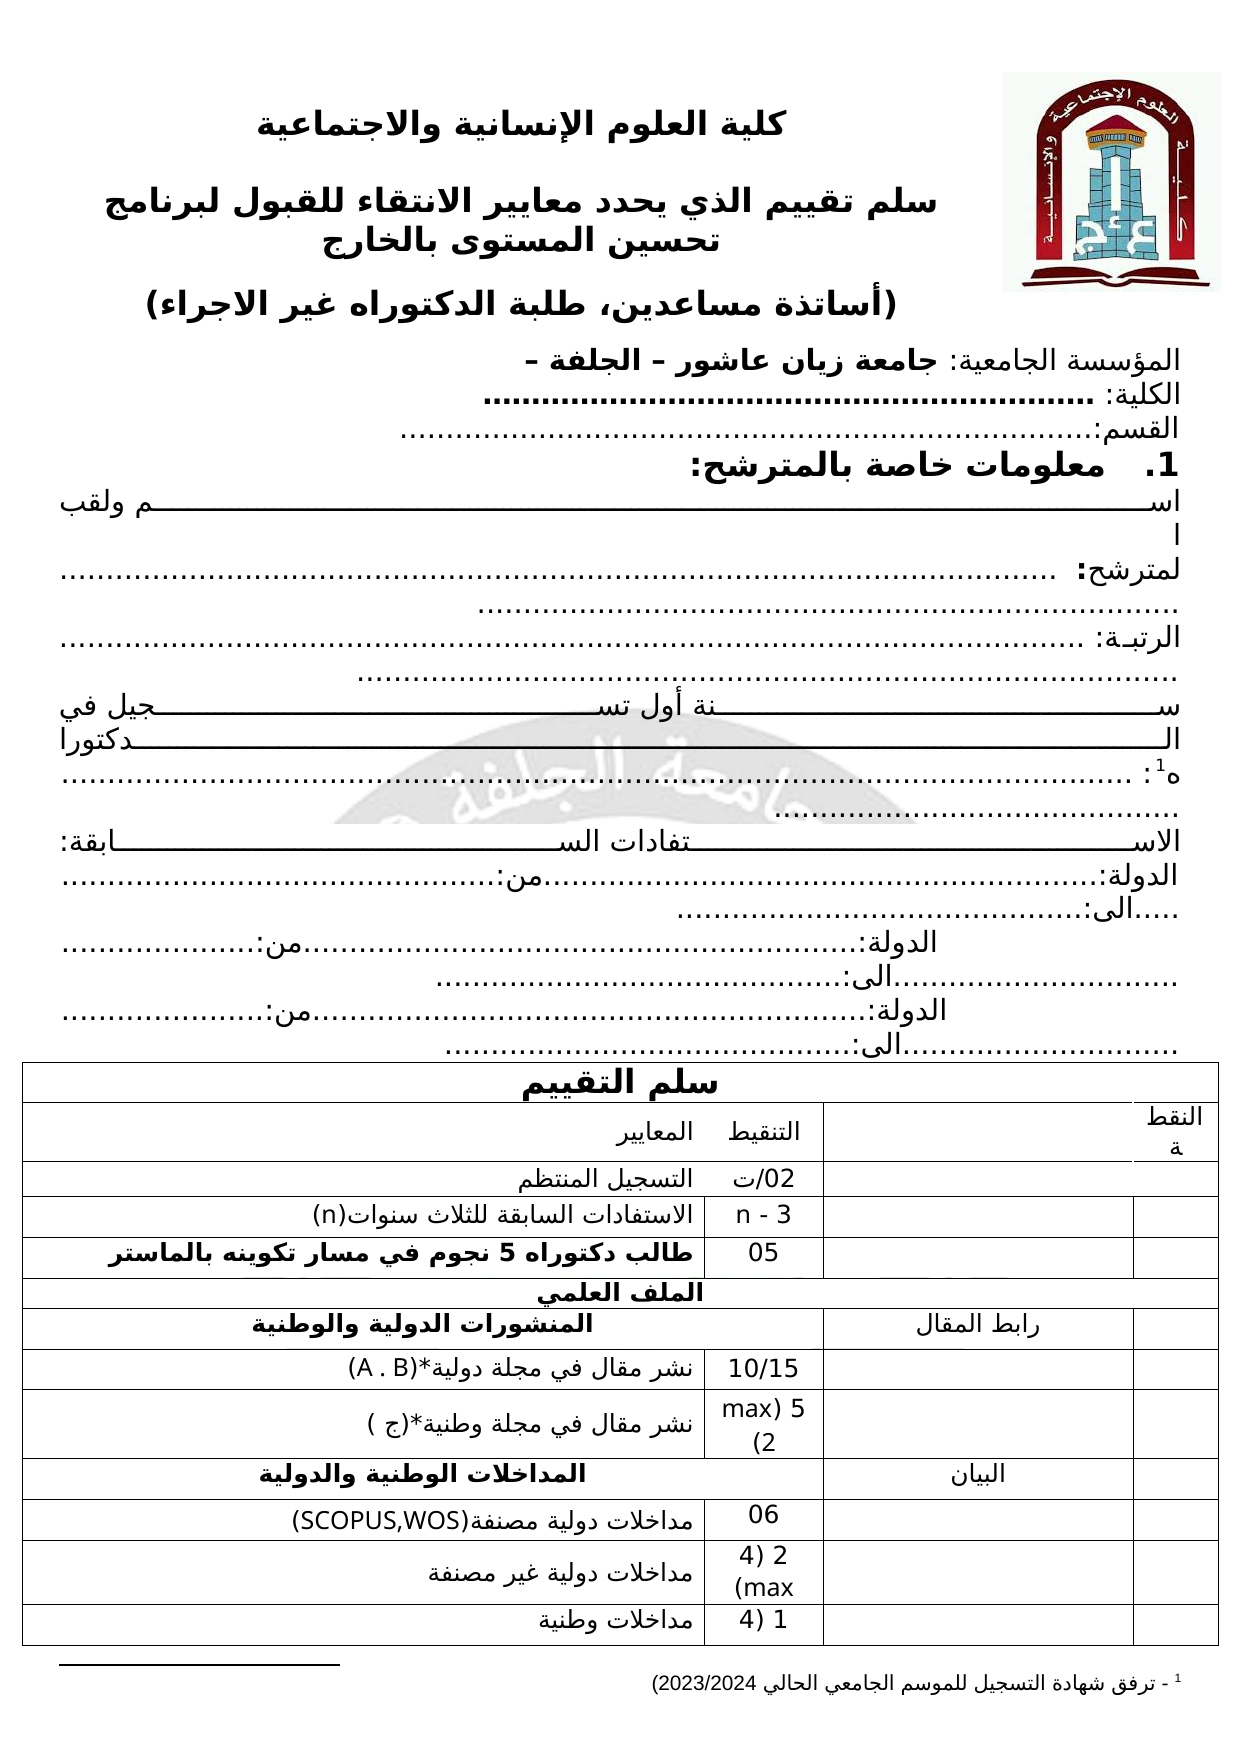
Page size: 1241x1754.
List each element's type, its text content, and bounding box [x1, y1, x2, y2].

text الدولة:............................................................من:....................................................الى:............................................ [59, 994, 1181, 1062]
table_cell المعايير [23, 1103, 705, 1161]
table_cell الاستفادات السابقة للثلاث سنوات(n) [23, 1197, 704, 1237]
table_cell مداخلات وطنية [23, 1605, 704, 1645]
table_cell البيان [824, 1459, 1133, 1499]
list معلومات خاصة بالمترشح: [59, 446, 1144, 484]
table_cell نشر مقال في مجلة وطنية*(ج ) [23, 1390, 704, 1458]
table_cell [1207, 1605, 1218, 1645]
table_cell [1207, 1197, 1218, 1237]
table_cell [1134, 1605, 1144, 1645]
table_cell [824, 1605, 1133, 1645]
table_cell [824, 1102, 1133, 1161]
table_cell [824, 1238, 1133, 1277]
text سلم تقييم الذي يحدد معايير الانتقاء للقبول لبرنامج تحسين المستوى بالخارج [59, 182, 1002, 259]
table_cell نشر مقال في مجلة دولية*(A . B) [23, 1350, 704, 1389]
table_cell [1207, 1309, 1218, 1348]
table_cell مداخلات دولية غير مصنفة [23, 1541, 704, 1604]
text الدولة:............................................................من:....................................................الى:............................................ [59, 926, 1181, 994]
table_cell [1134, 1390, 1218, 1458]
table_cell 10/15 [705, 1350, 823, 1389]
table_cell [1133, 1161, 1144, 1196]
table_cell [824, 1162, 834, 1196]
table_cell المداخلات الوطنية والدولية [23, 1459, 823, 1499]
table_cell [824, 1197, 1133, 1237]
table_cell 3 - n [705, 1197, 823, 1237]
table_cell التنقيط [705, 1103, 823, 1161]
table_cell [1207, 1162, 1218, 1196]
table_cell [824, 1350, 1133, 1389]
table_cell [1207, 1459, 1218, 1499]
table_cell 1 (4 max) [705, 1605, 823, 1645]
text القسم:........................................................................... [59, 412, 1181, 446]
table_cell [1134, 1309, 1144, 1348]
table_cell [824, 1500, 1133, 1540]
table_cell [1207, 1500, 1218, 1540]
table_cell المنشورات الدولية والوطنية [23, 1309, 823, 1348]
table_cell [824, 1541, 1133, 1604]
text كلية العلوم الإنسانية والاجتماعية [59, 104, 1002, 143]
table_cell [1207, 1238, 1218, 1277]
table_cell [1134, 1541, 1218, 1604]
table_cell 06 [705, 1500, 823, 1540]
table_cell 05 [705, 1238, 823, 1277]
text سنة أول تسجيل في الدكتوراه: ................................................................................................................................................................ [59, 688, 1181, 824]
text المؤسسة الجامعية: جامعة زيان عاشور – الجلفة – [59, 344, 1181, 378]
table_cell رابط المقال [824, 1309, 1133, 1348]
table_cell التسجيل المنتظم [23, 1162, 705, 1196]
table_cell [1122, 1161, 1133, 1196]
text الكلية: ……………………………………………………… [59, 378, 1181, 412]
table_cell [1134, 1238, 1144, 1277]
table_cell [1134, 1350, 1144, 1389]
text الرتبة: ........................................................................................................................................................................................................ [59, 620, 1181, 688]
table_cell [1134, 1197, 1144, 1237]
table_cell [1207, 1350, 1218, 1389]
table_cell [824, 1390, 1133, 1458]
text الاستفادات السابقة: الدولة:............................................................من:....................................................الى:............................................ [59, 824, 1181, 926]
table_cell طالب دكتوراه 5 نجوم في مسار تكوينه بالماستر [23, 1238, 704, 1277]
picture [1002, 72, 1222, 292]
table_cell [1134, 1500, 1144, 1540]
text اسم ولقب المترشح: ........................................................................................................................................................................................ [59, 484, 1181, 620]
table_cell [1134, 1459, 1144, 1499]
text (أساتذة مساعدين، طلبة الدكتوراه غير الاجراء) [59, 285, 1181, 324]
table_cell مداخلات دولية مصنفة(SCOPUS,WOS) [23, 1500, 704, 1540]
table_cell 02/ت [705, 1162, 823, 1196]
